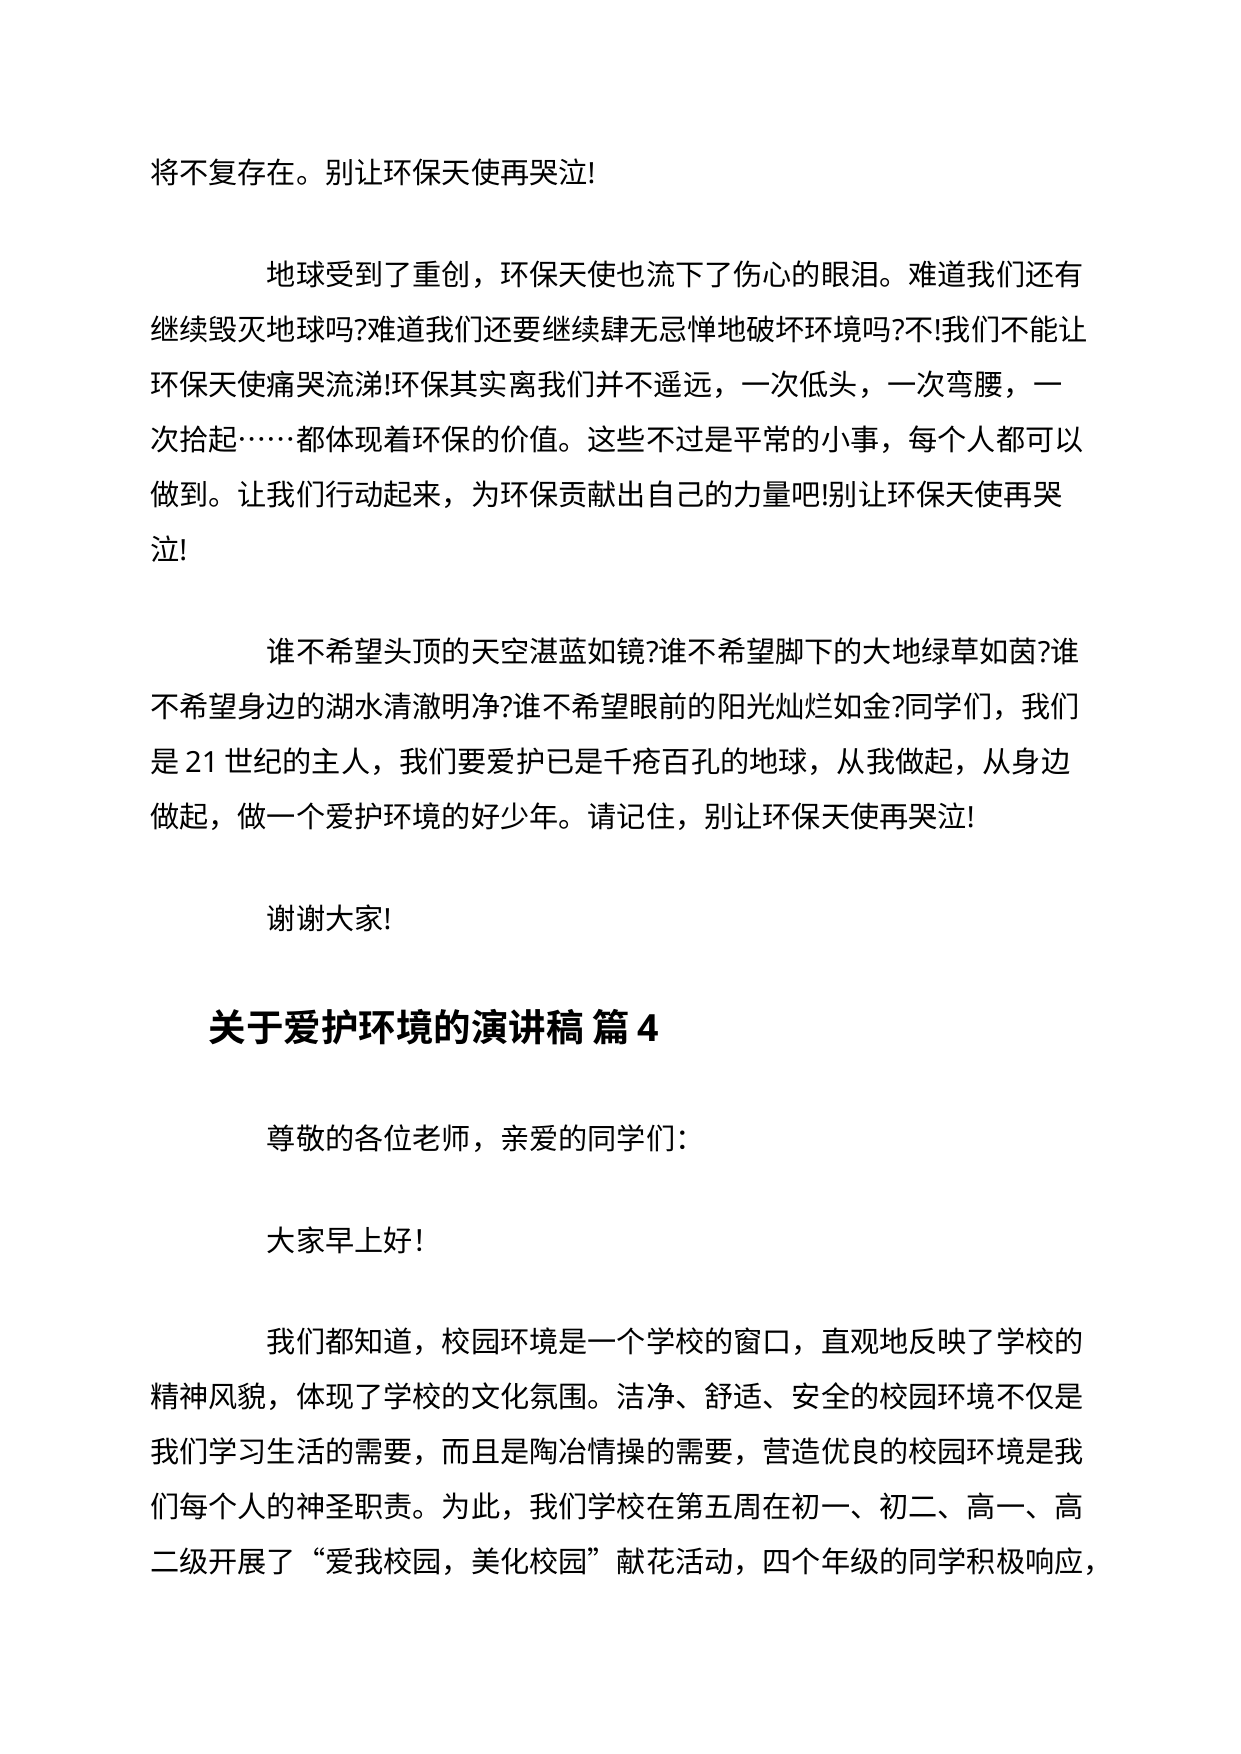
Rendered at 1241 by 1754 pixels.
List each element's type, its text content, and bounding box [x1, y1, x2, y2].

text 关于爱护环境的演讲稿 篇4 [150, 998, 1090, 1052]
text 谁不希望头顶的天空湛蓝如镜?谁不希望脚下的大地绿草如茵?谁不希望身边的湖水清澈明净?谁不希望眼前的阳光灿烂如金?同学们，我们是21世纪的主人，我们要爱护已是千疮百孔的地球，从我做起，从身边做起，做一个爱护环境的好少年。请记住，别让环保天使再哭泣! [150, 629, 1090, 836]
text 大家早上好！ [150, 1217, 1090, 1259]
text 尊敬的各位老师，亲爱的同学们： [150, 1115, 1090, 1158]
text 谢谢大家! [150, 896, 1090, 938]
text 地球受到了重创，环保天使也流下了伤心的眼泪。难道我们还有继续毁灭地球吗?难道我们还要继续肆无忌惮地破坏环境吗?不!我们不能让环保天使痛哭流涕!环保其实离我们并不遥远，一次低头，一次弯腰，一次拾起……都体现着环保的价值。这些不过是平常的小事，每个人都可以做到。让我们行动起来，为环保贡献出自己的力量吧!别让环保天使再哭泣! [150, 252, 1090, 569]
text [150, 1319, 1090, 1581]
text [150, 150, 1090, 192]
